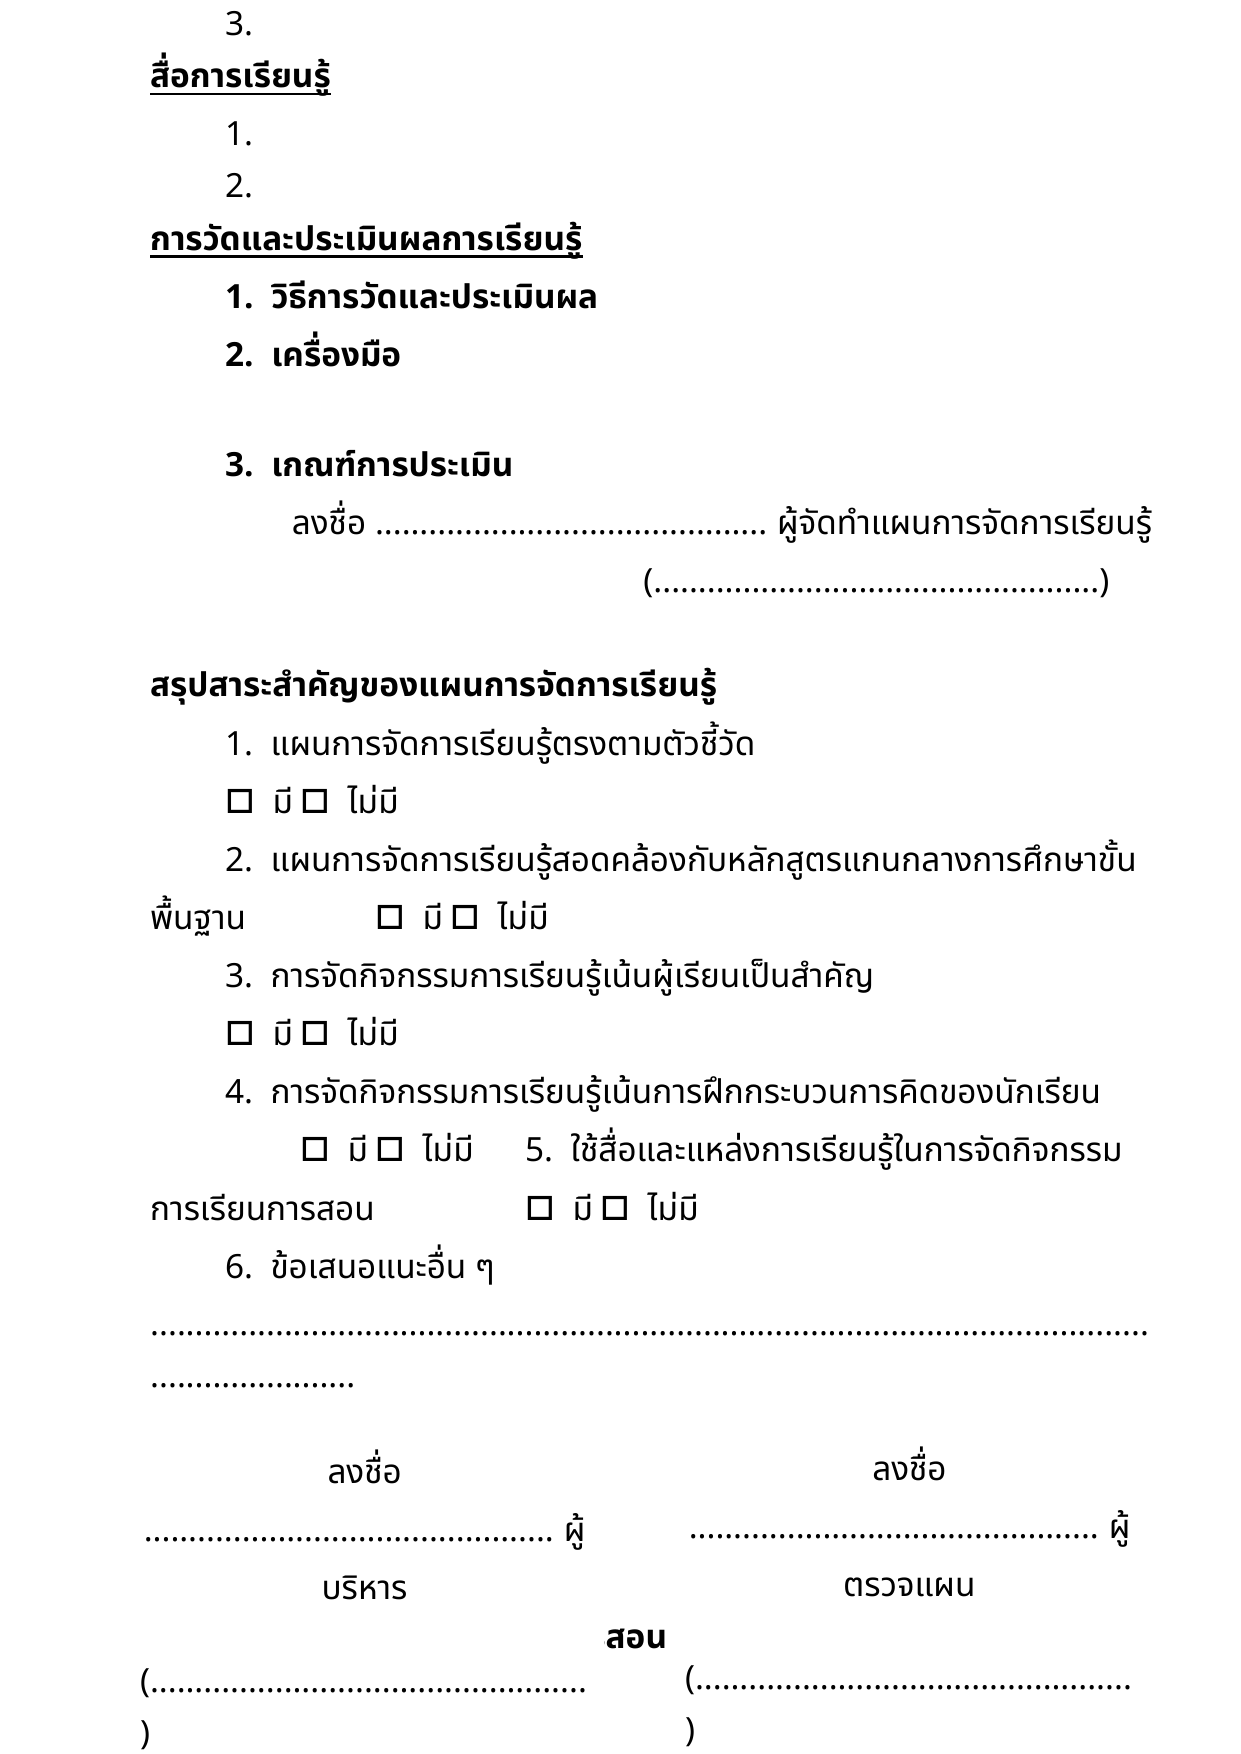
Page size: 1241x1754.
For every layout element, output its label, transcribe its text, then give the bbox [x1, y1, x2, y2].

text 1. แผนการจัดการเรียนรู้ตรงตามตัวชี้วัด มี ไม่มี [150, 719, 1152, 828]
text 3. เกณฑ์การประเมิน [150, 441, 1152, 491]
text 6. ข้อเสนอแนะอื่น ๆ ....................................................................................................................................... [150, 1242, 1152, 1397]
text ลงชื่อ ............................................ ผู้จัดทำแผนการจัดการเรียนรู้ [150, 499, 1152, 549]
text 1. วิธีการวัดและประเมินผล [150, 272, 1152, 323]
text บันทึกผลหลังการจัดการเรียนการสอน [604, 1613, 670, 1663]
text (..................................................) [525, 557, 1152, 602]
text 2. เครื่องมือ [150, 331, 1152, 381]
text สรุปสาระสำคัญของแผนการจัดการเรียนรู้ [150, 661, 1152, 712]
text 1. [150, 110, 1152, 156]
text 2. แผนการจัดการเรียนรู้สอดคล้องกับหลักสูตรแกนกลางการศึกษาขั้นพื้นฐาน มี ไม่มี [150, 836, 1152, 944]
text 4. การจัดกิจกรรมการเรียนรู้เน้นการฝึกกระบวนการคิดของนักเรียน มี ไม่มี 5. ใช้สื่อและแหล่งการเรียนรู้ในการจัดกิจกรรมการเรียนการสอน มี ไม่มี [150, 1068, 1152, 1235]
text 2. [150, 162, 1152, 208]
text สื่อการเรียนรู้ [150, 52, 1152, 103]
text 3. [150, 0, 1152, 45]
text 3. การจัดกิจกรรมการเรียนรู้เน้นผู้เรียนเป็นสำคัญ มี ไม่มี [150, 952, 1152, 1061]
text การวัดและประเมินผลการเรียนรู้ [150, 214, 1152, 265]
